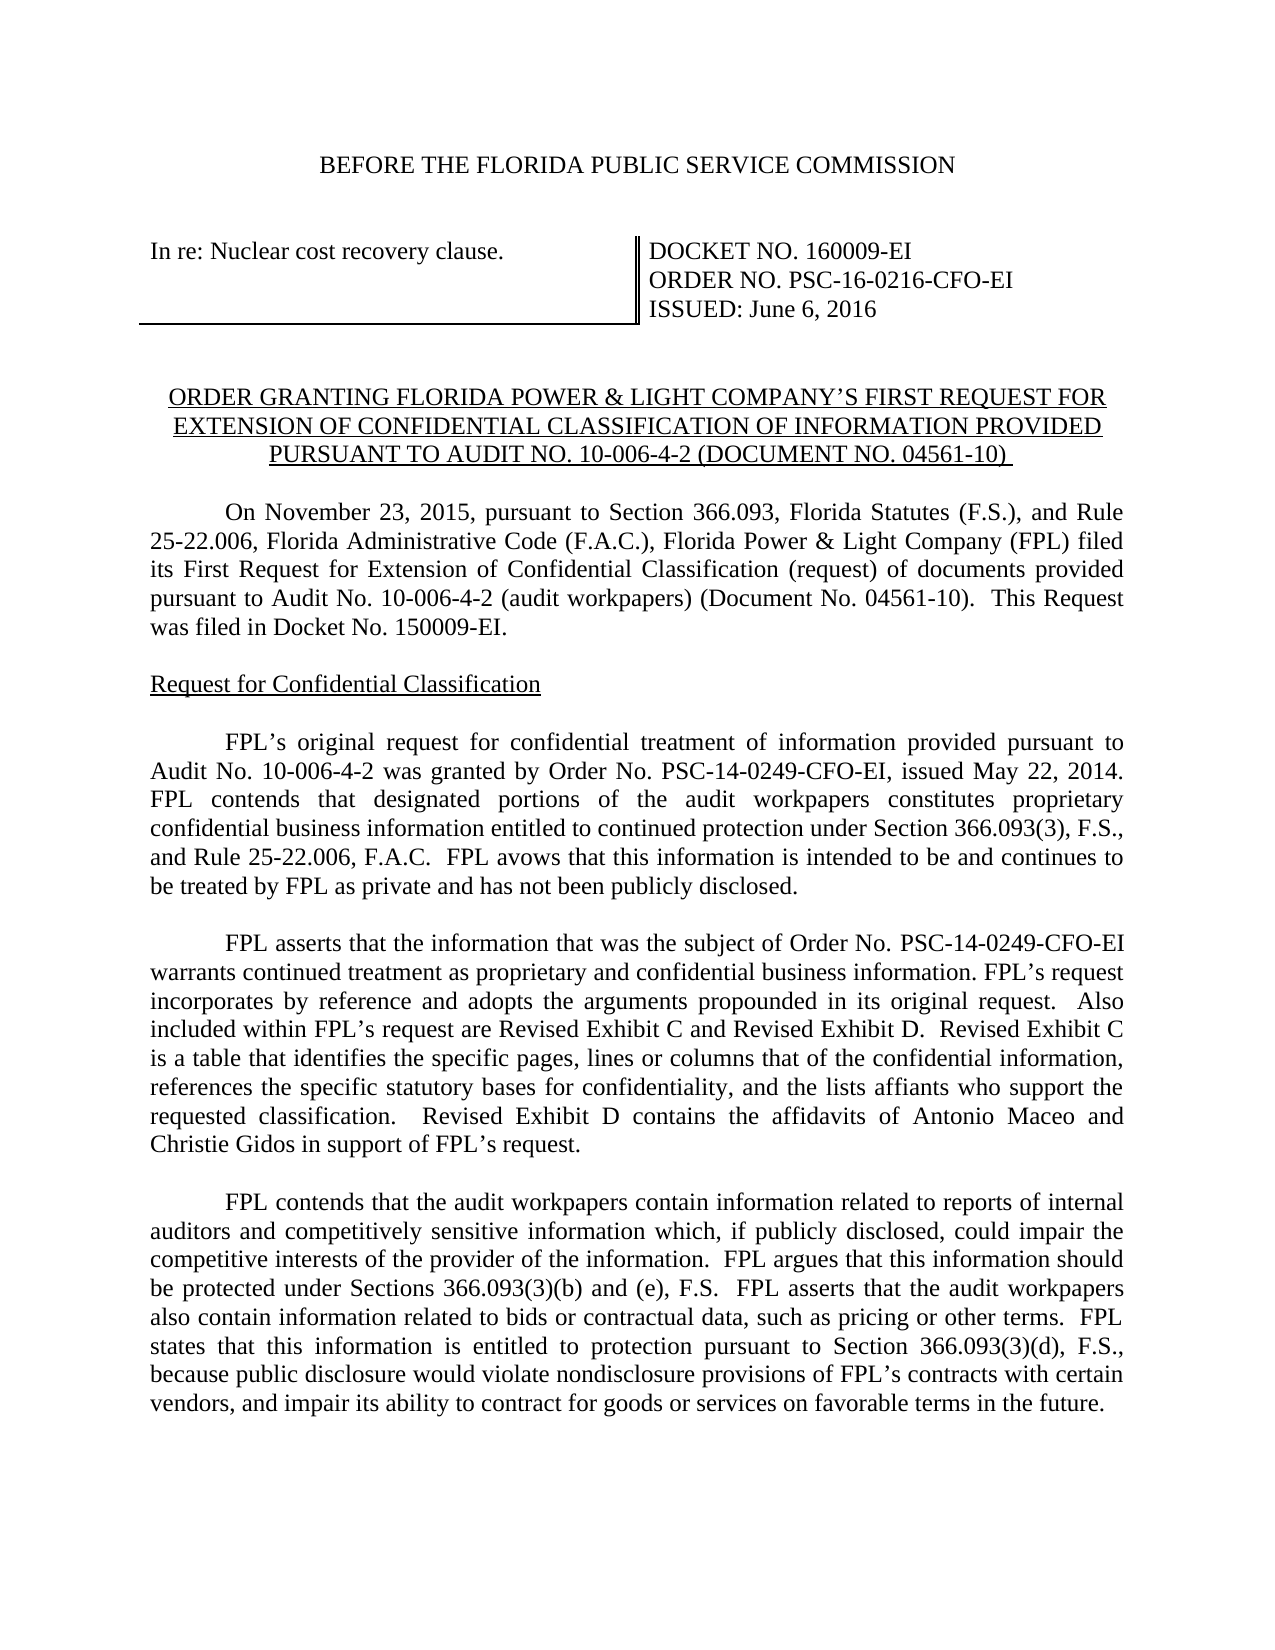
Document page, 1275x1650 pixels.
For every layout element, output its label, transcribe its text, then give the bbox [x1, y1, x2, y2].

text FPL’s original request for confidential treatment of information provided pursuant to Audit No. 10-006-4-2 was granted by Order No. PSC-14-0249-CFO-EI, issued May 22, 2014. FPL contends that designated portions of the audit workpapers constitutes proprietary confidential business information entitled to continued protection under Section 366.093(3), F.S., and Rule 25-22.006, F.A.C. FPL avows that this information is intended to be and continues to be treated by FPL as private and has not been publicly disclosed. [150, 727, 1125, 899]
table_header DOCKET NO. 160009-EI ORDER NO. PSC-16-0216-CFO-EI ISSUED: June 6, 2016 [640, 236, 1136, 322]
text FPL asserts that the information that was the subject of Order No. PSC-14-0249-CFO-EI warrants continued treatment as proprietary and confidential business information. FPL’s request incorporates by reference and adopts the arguments propounded in its original request. Also included within FPL’s request are Revised Exhibit C and Revised Exhibit D. Revised Exhibit C is a table that identifies the specific pages, lines or columns that of the confidential information, references the specific statutory bases for confidentiality, and the lists affiants who support the requested classification. Revised Exhibit D contains the affidavits of Antonio Maceo and Christie Gidos in support of FPL’s request. [150, 928, 1125, 1158]
text FPL contends that the audit workpapers contain information related to reports of internal auditors and competitively sensitive information which, if publicly disclosed, could impair the competitive interests of the provider of the information. FPL argues that this information should be protected under Sections 366.093(3)(b) and (e), F.S. FPL asserts that the audit workpapers also contain information related to bids or contractual data, such as pricing or other terms. FPL states that this information is entitled to protection pursuant to Section 366.093(3)(d), F.S., because public disclosure would violate nondisclosure provisions of FPL’s contracts with certain vendors, and impair its ability to contract for goods or services on favorable terms in the future. [150, 1187, 1125, 1417]
table_header In re: Nuclear cost recovery clause. [139, 236, 635, 322]
subtitle BEFORE THE FLORIDA PUBLIC SERVICE COMMISSION [150, 150, 1125, 179]
text Request for Confidential Classification [150, 669, 1125, 698]
text On November 23, 2015, pursuant to Section 366.093, Florida Statutes (F.S.), and Rule 25-22.006, Florida Administrative Code (F.A.C.), Florida Power & Light Company (FPL) filed its First Request for Extension of Confidential Classification (request) of documents provided pursuant to Audit No. 10-006-4-2 (audit workpapers) (Document No. 04561-10). This Request was filed in Docket No. 150009-EI. [150, 497, 1125, 641]
text ORDER GRANTING FLORIDA POWER & LIGHT COMPANY’S FIRST REQUEST FOR EXTENSION OF CONFIDENTIAL CLASSIFICATION OF INFORMATION PROVIDED PURSUANT TO AUDIT NO. 10-006-4-2 (DOCUMENT NO. 04561-10) [150, 382, 1125, 468]
